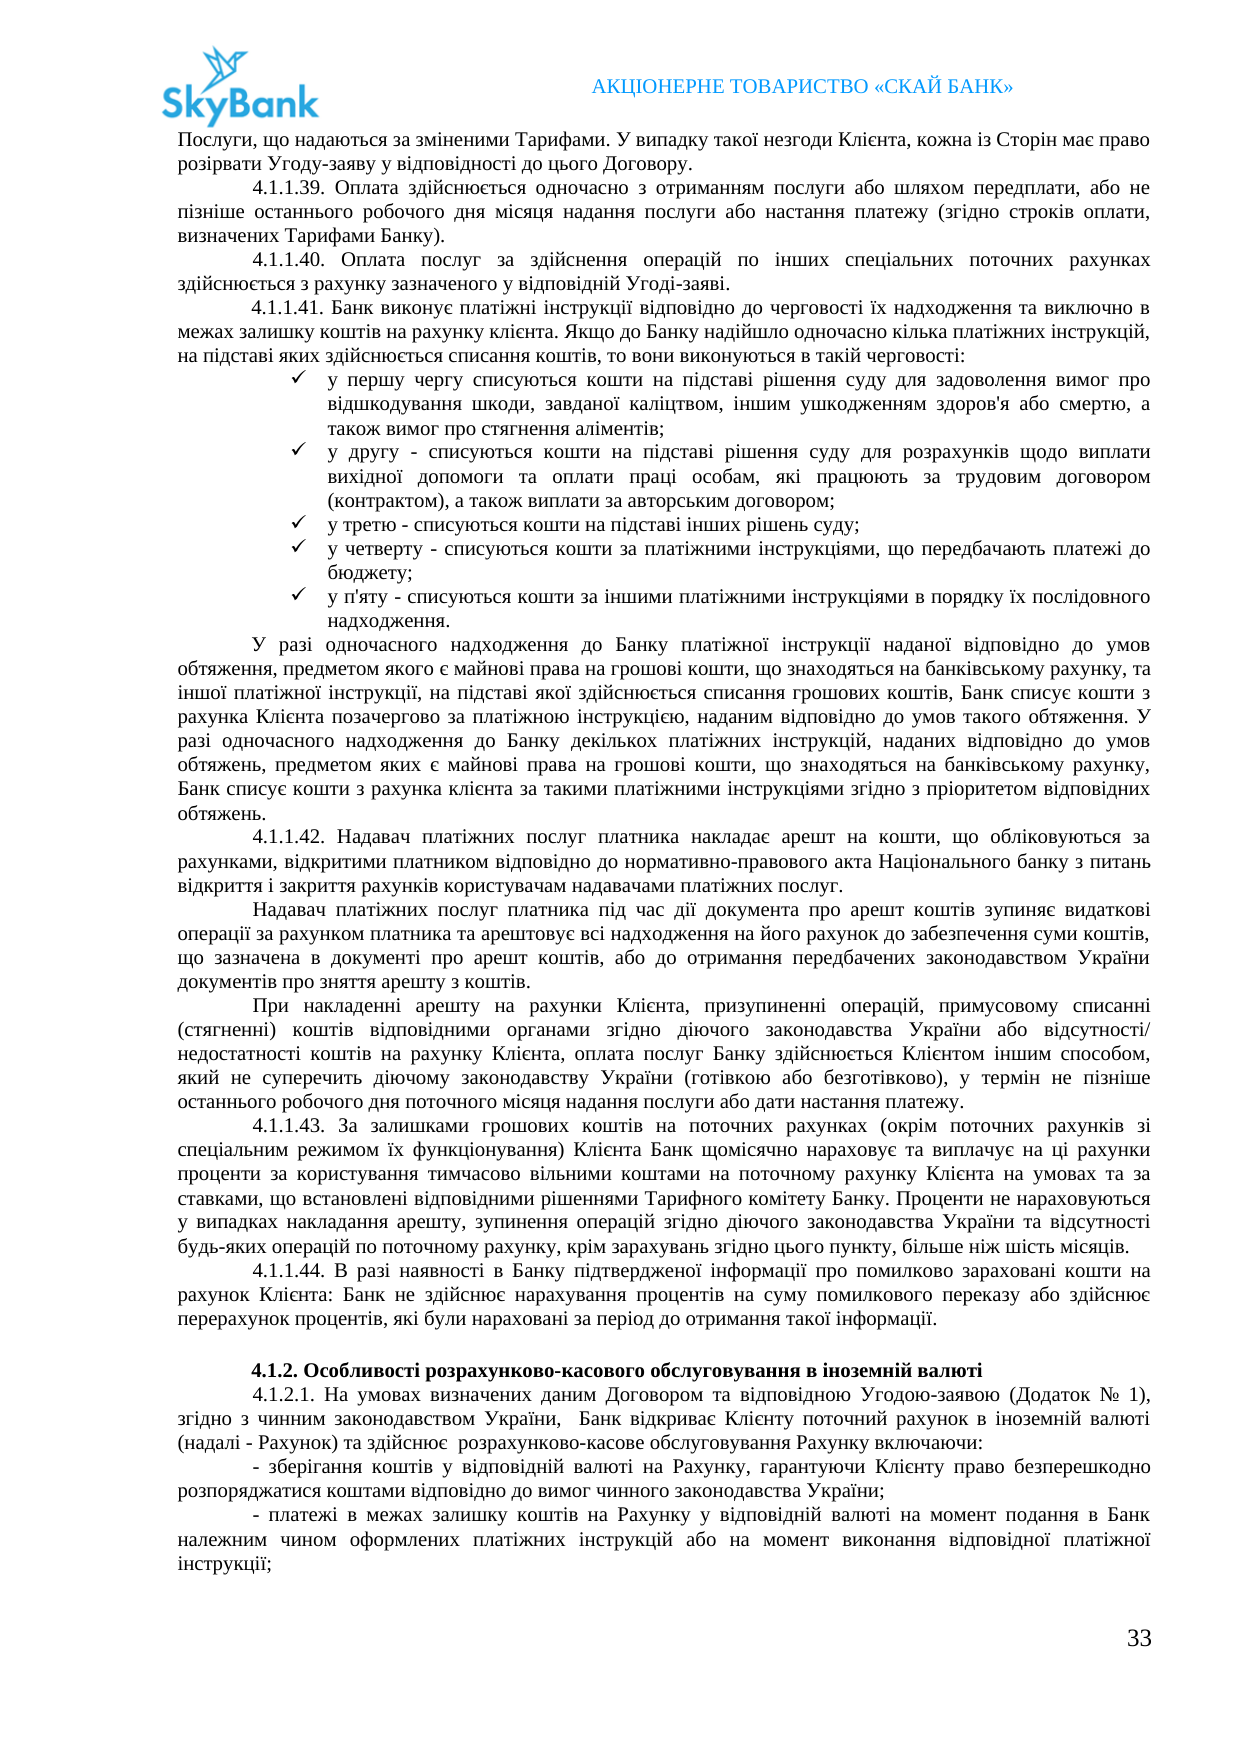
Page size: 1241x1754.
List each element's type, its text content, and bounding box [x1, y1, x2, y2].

subtitle 4.1.2. Особливості розрахунково-касового обслуговування в іноземній валюті [177, 1358, 1152, 1382]
text - зберігання коштів у відповідній валюті на Рахунку, гарантуючи Клієнту право безперешкодно розпоряджатися коштами відповідно до вимог чинного законодавства України; [177, 1454, 1152, 1502]
text При накладенні арешту на рахунки Клієнта, призупиненні операцій, примусовому списанні (стягненні) коштів відповідними органами згідно діючого законодавства України або відсутності/ недостатності коштів на рахунку Клієнта, оплата послуг Банку здійснюється Клієнтом іншим способом, який не суперечить діючому законодавству України (готівкою або безготівково), у термін не пізніше останнього робочого дня поточного місяця надання послуги або дати настання платежу. [177, 993, 1152, 1113]
list у п'яту - списуються кошти за іншими платіжними інструкціями в порядку їх послідовного надходження. [290, 584, 1152, 632]
list у другу - списуються кошти на підставі рішення суду для розрахунків щодо виплати вихідної допомоги та оплати праці особам, які працюють за трудовим договором (контрактом), а також виплати за авторським договором; [290, 439, 1152, 512]
text Надавач платіжних послуг платника під час дії документа про арешт коштів зупиняє видаткові операції за рахунком платника та арештовує всі надходження на його рахунок до забезпечення суми коштів, що зазначена в документі про арешт коштів, або до отримання передбачених законодавством України документів про зняття арешту з коштів. [177, 897, 1152, 993]
text 4.1.1.40. Оплата послуг за здійснення операцій по інших спеціальних поточних рахунках здійснюється з рахунку зазначеного у відповідній Угоді-заяві. [177, 247, 1152, 295]
text У разі одночасного надходження до Банку платіжної інструкції наданої відповідно до умов обтяження, предметом якого є майнові права на грошові кошти, що знаходяться на банківському рахунку, та іншої платіжної інструкції, на підставі якої здійснюється списання грошових коштів, Банк списує кошти з рахунка Клієнта позачергово за платіжною інструкцією, наданим відповідно до умов такого обтяження. У разі одночасного надходження до Банку декількох платіжних інструкцій, наданих відповідно до умов обтяжень, предметом яких є майнові права на грошові кошти, що знаходяться на банківському рахунку, Банк списує кошти з рахунка клієнта за такими платіжними інструкціями згідно з пріоритетом відповідних обтяжень. [177, 632, 1152, 824]
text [177, 127, 1152, 175]
text 4.1.1.42. Надавач платіжних послуг платника накладає арешт на кошти, що обліковуються за рахунками, відкритими платником відповідно до нормативно-правового акта Національного банку з питань відкриття і закриття рахунків користувачам надавачами платіжних послуг. [177, 824, 1152, 897]
text 4.1.1.43. За залишками грошових коштів на поточних рахунках (окрім поточних рахунків зі спеціальним режимом їх функціонування) Клієнта Банк щомісячно нараховує та виплачує на ці рахунки проценти за користування тимчасово вільними коштами на поточному рахунку Клієнта на умовах та за ставками, що встановлені відповідними рішеннями Тарифного комітету Банку. Проценти не нараховуються у випадках накладання арешту, зупинення операцій згідно діючого законодавства України та відсутності будь-яких операцій по поточному рахунку, крім зарахувань згідно цього пункту, більше ніж шість місяців. [177, 1113, 1152, 1258]
list у четверту - списуються кошти за платіжними інструкціями, що передбачають платежі до бюджету; [290, 536, 1152, 584]
list у першу чергу списуються кошти на підставі рішення суду для задоволення вимог про відшкодування шкоди, завданої каліцтвом, іншим ушкодженням здоров'я або смертю, а також вимог про стягнення аліментів; [290, 367, 1152, 439]
text 4.1.2.1. На умовах визначених даним Договором та відповідною Угодою-заявою (Додаток № 1), згідно з чинним законодавством України, Банк відкриває Клієнту поточний рахунок в іноземній валюті (надалі - Рахунок) та здійснює розрахунково-касове обслуговування Рахунку включаючи: [177, 1382, 1152, 1454]
text 4.1.1.44. В разі наявності в Банку підтвердженої інформації про помилково зараховані кошти на рахунок Клієнта: Банк не здійснює нарахування процентів на суму помилкового переказу або здійснює перерахунок процентів, які були нараховані за період до отримання такої інформації. [177, 1258, 1152, 1330]
list у третю - списуються кошти на підставі інших рішень суду; [290, 512, 1152, 536]
text 4.1.1.39. Оплата здійснюється одночасно з отриманням послуги або шляхом передплати, або не пізніше останнього робочого дня місяця надання послуги або настання платежу (згідно строків оплати, визначених Тарифами Банку). [177, 175, 1152, 247]
picture [142, 35, 349, 140]
text - платежі в межах залишку коштів на Рахунку у відповідній валюті на момент подання в Банк належним чином оформлених платіжних інструкцій або на момент виконання відповідної платіжної інструкції; [177, 1502, 1152, 1574]
text 4.1.1.41. Банк виконує платіжні інструкції відповідно до черговості їх надходження та виключно в межах залишку коштів на рахунку клієнта. Якщо до Банку надійшло одночасно кілька платіжних інструкцій, на підставі яких здійснюється списання коштів, то вони виконуються в такій черговості: [177, 295, 1152, 367]
